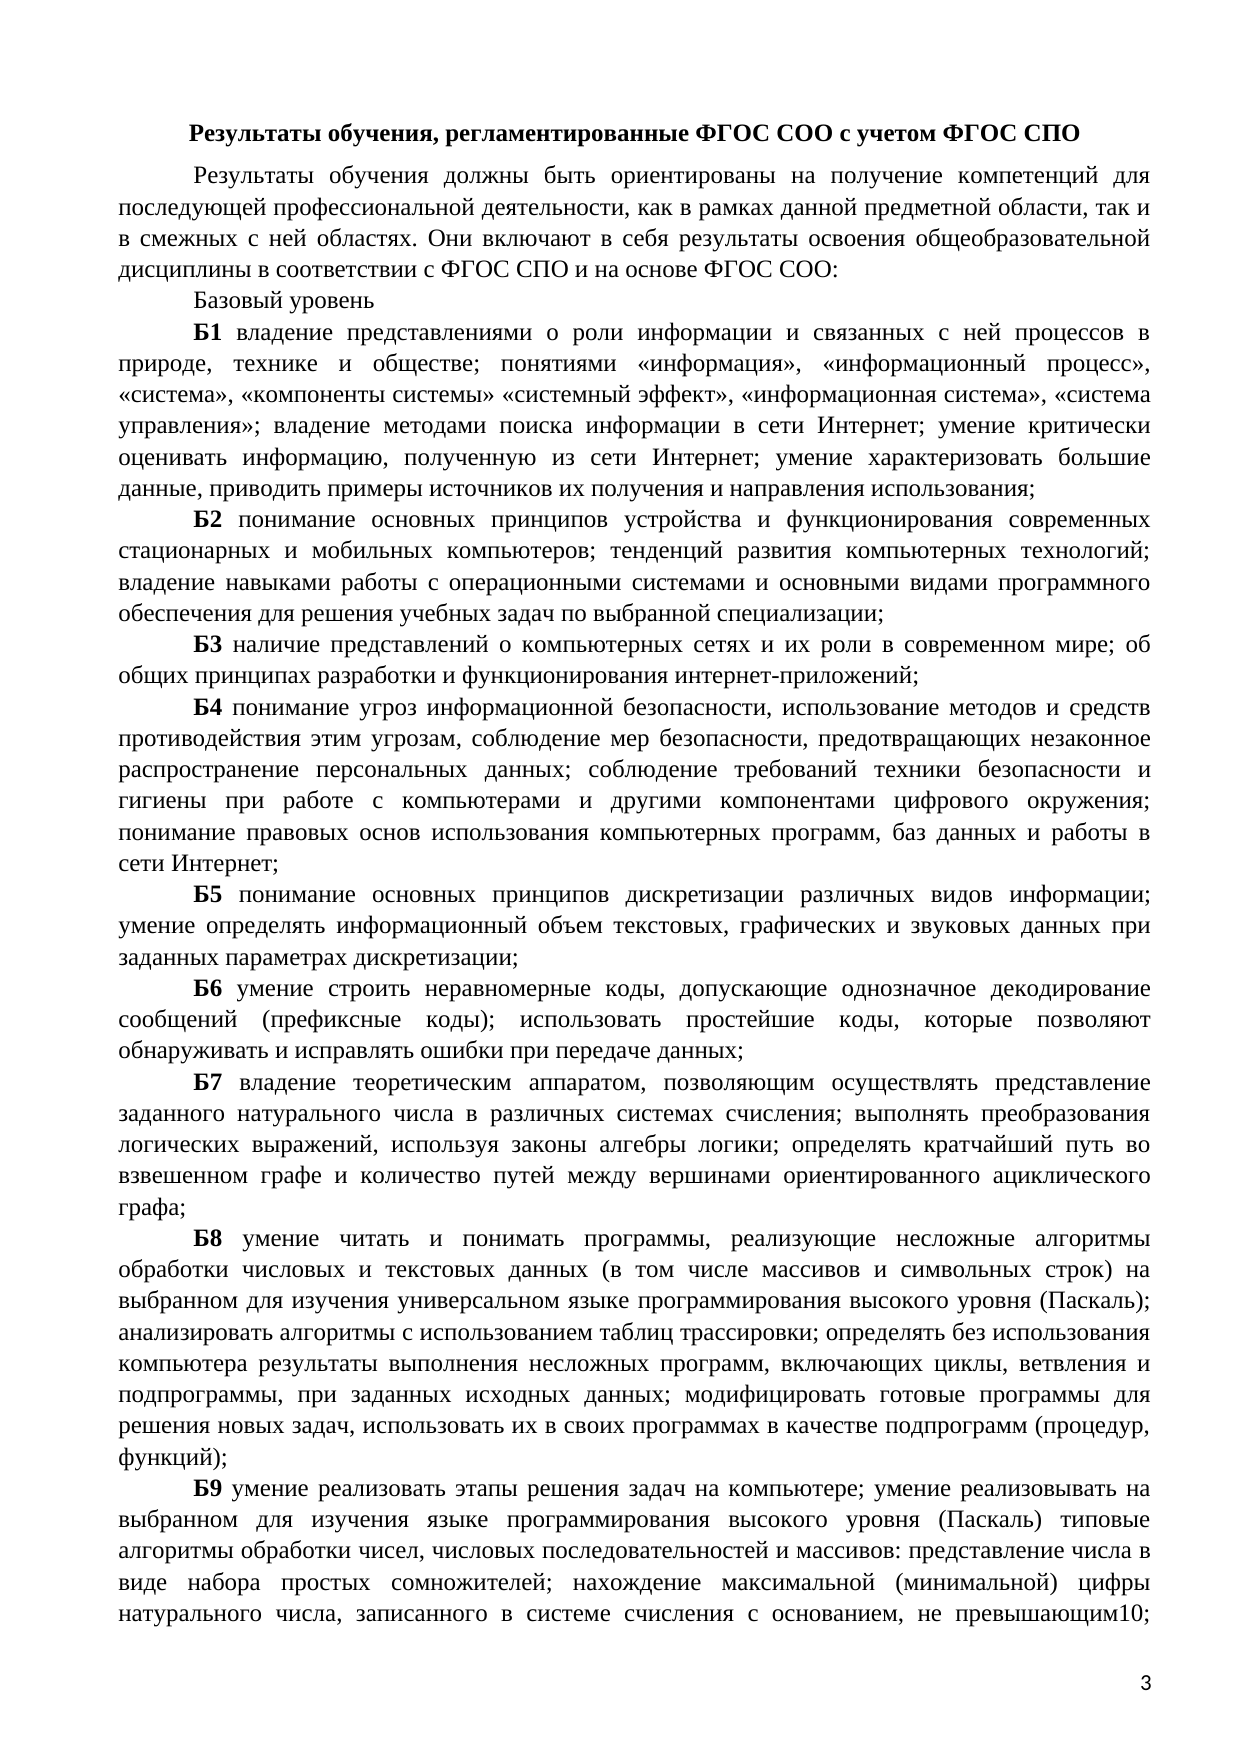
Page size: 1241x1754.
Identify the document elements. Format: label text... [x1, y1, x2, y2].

text Результаты обучения должны быть ориентированы на получение компетенций для последующей профессиональной деятельности, как в рамках данной предметной области, так и в смежных с ней областях. Они включают в себя результаты освоения общеобразовательной дисциплины в соответствии с ФГОС СПО и на основе ФГОС СОО: [118, 161, 1152, 283]
text Б1 владение представлениями о роли информации и связанных с ней процессов в природе, технике и обществе; понятиями «информация», «информационный процесс», «система», «компоненты системы» «системный эффект», «информационная система», «система управления»; владение методами поиска информации в сети Интернет; умение критически оценивать информацию, полученную из сети Интернет; умение характеризовать большие данные, приводить примеры источников их получения и направления использования; [118, 317, 1152, 502]
text Б5 понимание основных принципов дискретизации различных видов информации; умение определять информационный объем текстовых, графических и звуковых данных при заданных параметрах дискретизации; [118, 879, 1152, 971]
text Б3 наличие представлений о компьютерных сетях и их роли в современном мире; об общих принципах разработки и функционирования интернет-приложений; [118, 629, 1152, 689]
text Б8 умение читать и понимать программы, реализующие несложные алгоритмы обработки числовых и текстовых данных (в том числе массивов и символьных строк) на выбранном для изучения универсальном языке программирования высокого уровня (Паскаль); анализировать алгоритмы с использованием таблиц трассировки; определять без использования компьютера результаты выполнения несложных программ, включающих циклы, ветвления и подпрограммы, при заданных исходных данных; модифицировать готовые программы для решения новых задач, использовать их в своих программах в качестве подпрограмм (процедур, функций); [118, 1223, 1152, 1471]
text Б2 понимание основных принципов устройства и функционирования современных стационарных и мобильных компьютеров; тенденций развития компьютерных технологий; владение навыками работы с операционными системами и основными видами программного обеспечения для решения учебных задач по выбранной специализации; [118, 504, 1152, 627]
text Результаты обучения, регламентированные ФГОС СОО с учетом ФГОС СПО [118, 118, 1152, 147]
text Б4 понимание угроз информационной безопасности, использование методов и средств противодействия этим угрозам, соблюдение мер безопасности, предотвращающих незаконное распространение персональных данных; соблюдение требований техники безопасности и гигиены при работе с компьютерами и другими компонентами цифрового окружения; понимание правовых основ использования компьютерных программ, баз данных и работы в сети Интернет; [118, 692, 1152, 877]
text Б7 владение теоретическим аппаратом, позволяющим осуществлять представление заданного натурального числа в различных системах счисления; выполнять преобразования логических выражений, используя законы алгебры логики; определять кратчайший путь во взвешенном графе и количество путей между вершинами ориентированного ациклического графа; [118, 1067, 1152, 1221]
text Б6 умение строить неравномерные коды, допускающие однозначное декодирование сообщений (префиксные коды); использовать простейшие коды, которые позволяют обнаруживать и исправлять ошибки при передаче данных; [118, 973, 1152, 1064]
text Базовый уровень [118, 286, 1152, 314]
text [118, 1473, 1152, 1627]
